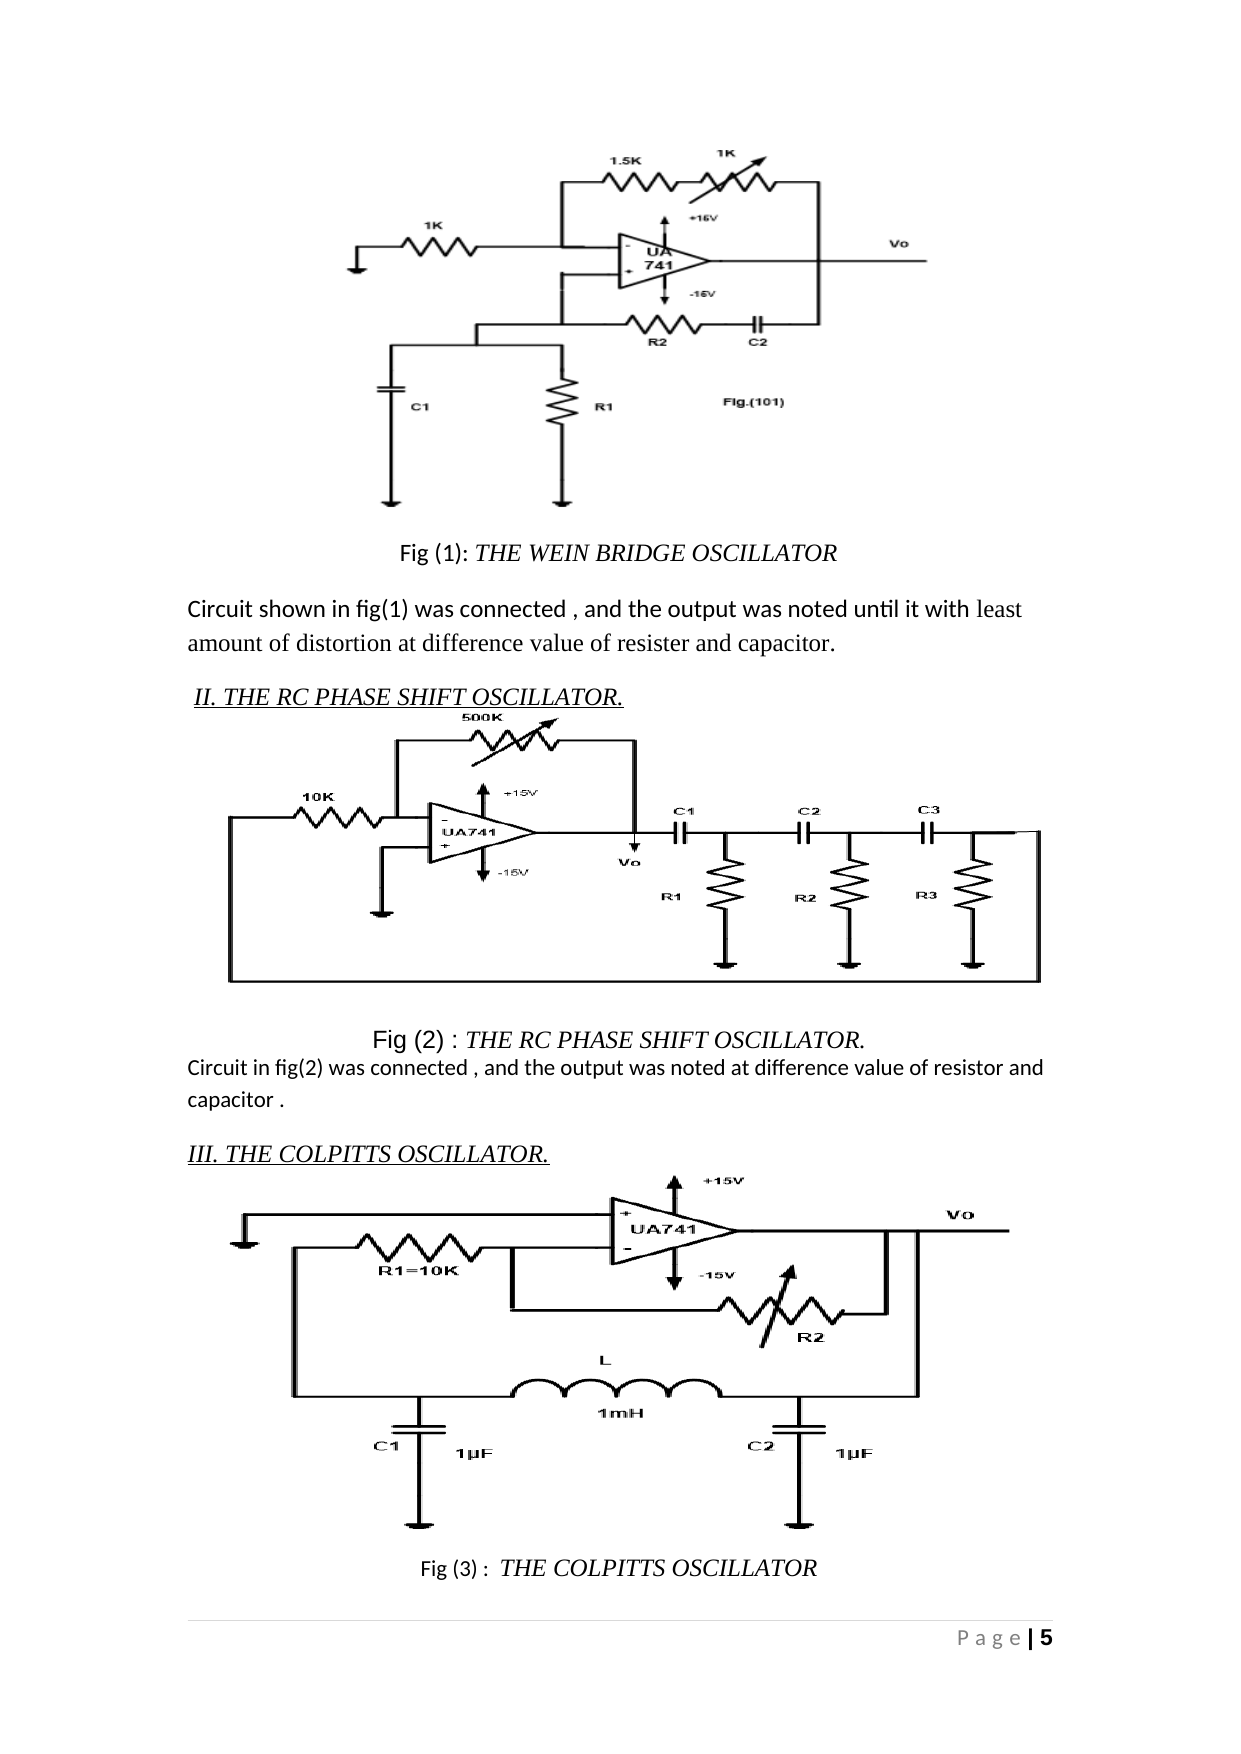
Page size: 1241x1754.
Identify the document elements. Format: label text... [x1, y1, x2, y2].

text Circuit in fig(2) was connected , and the output was noted at difference value of resistor and capacitor . [187, 1053, 1053, 1114]
subtitle III. THE COLPITTS OSCILLATOR. [187, 1139, 1053, 1167]
picture [310, 150, 931, 513]
text Circuit shown in fig(1) was connected , and the output was noted until it with least amount of distortion at difference value of resister and capacitor. [187, 593, 1053, 657]
subtitle Fig (2) : THE RC PHASE SHIFT OSCILLATOR. [187, 1024, 1053, 1053]
subtitle II. THE RC PHASE SHIFT OSCILLATOR. [187, 682, 1053, 710]
picture [187, 1167, 1010, 1529]
picture [187, 710, 1053, 1000]
text Fig (3) : THE COLPITTS OSCILLATOR [187, 1553, 1053, 1582]
text Fig (1): THE WEIN BRIDGE OSCILLATOR [187, 537, 1053, 568]
